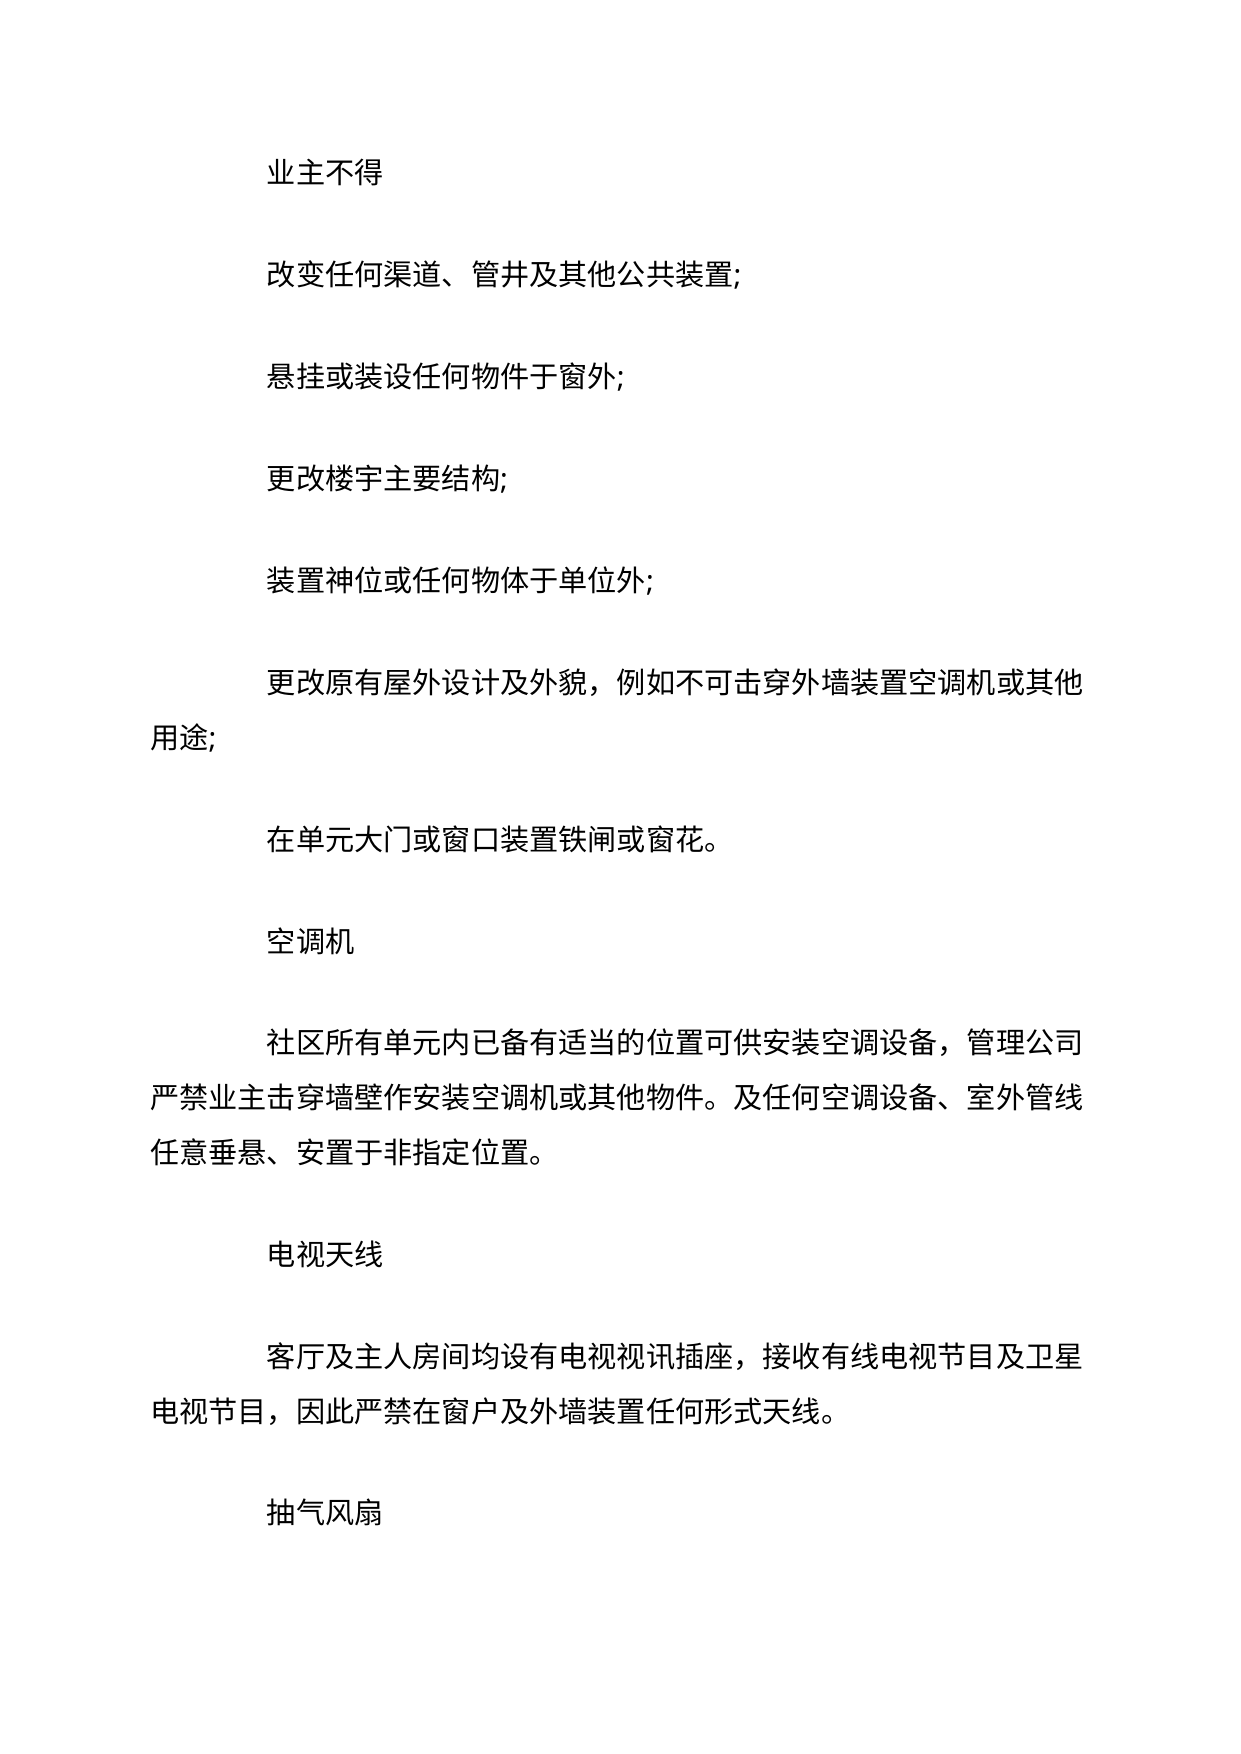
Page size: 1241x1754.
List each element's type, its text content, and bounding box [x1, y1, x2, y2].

text 更改原有屋外设计及外貌，例如不可击穿外墙装置空调机或其他用途; [150, 660, 1090, 757]
text 空调机 [150, 918, 1090, 961]
text 业主不得 [150, 150, 1090, 192]
text 更改楼宇主要结构; [150, 456, 1090, 498]
text 装置神位或任何物体于单位外; [150, 558, 1090, 600]
text 抽气风扇 [150, 1490, 1090, 1532]
text 悬挂或装设任何物件于窗外; [150, 354, 1090, 396]
text 改变任何渠道、管井及其他公共装置; [150, 252, 1090, 294]
text 在单元大门或窗口装置铁闸或窗花。 [150, 817, 1090, 859]
text 电视天线 [150, 1232, 1090, 1274]
text 社区所有单元内已备有适当的位置可供安装空调设备，管理公司严禁业主击穿墙壁作安装空调机或其他物件。及任何空调设备、室外管线任意垂悬、安置于非指定位置。 [150, 1020, 1090, 1172]
text 客厅及主人房间均设有电视视讯插座，接收有线电视节目及卫星电视节目，因此严禁在窗户及外墙装置任何形式天线。 [150, 1333, 1090, 1431]
